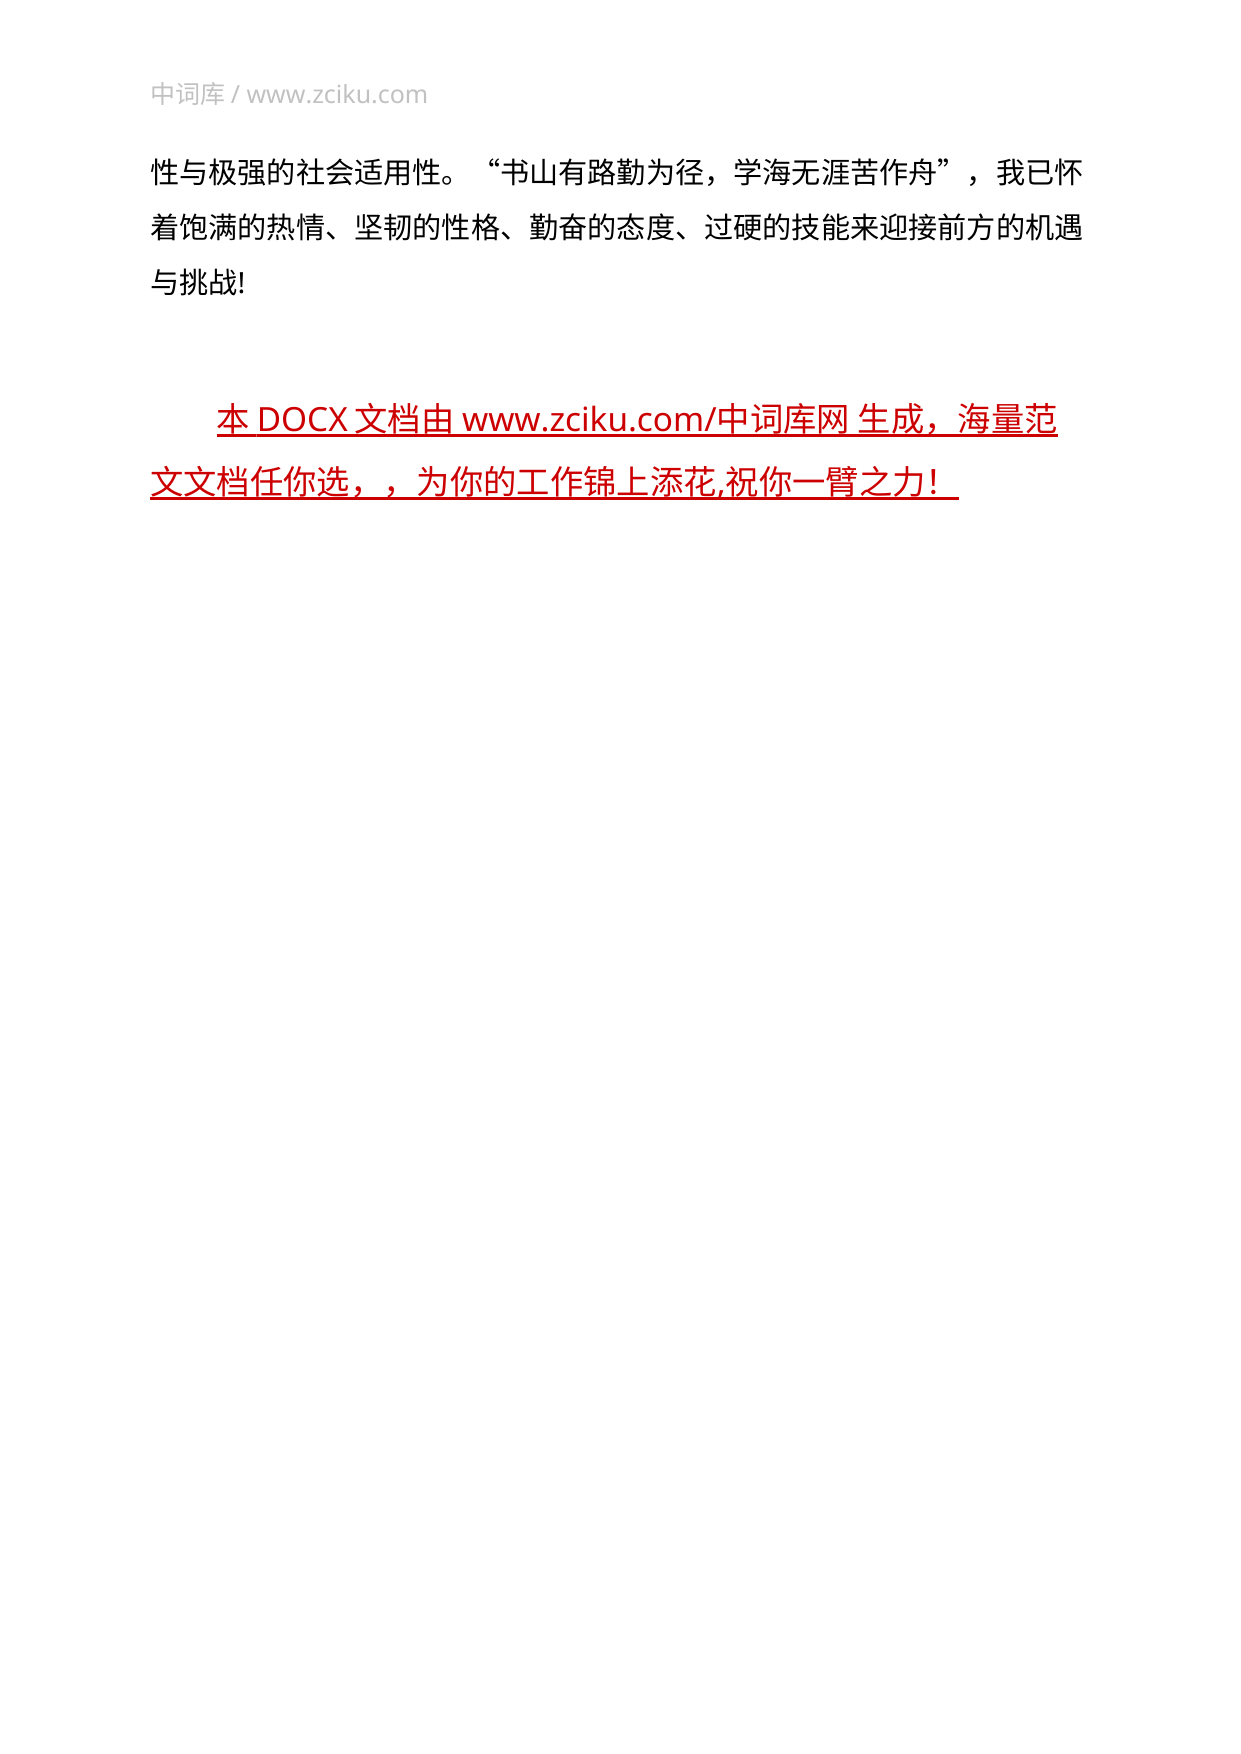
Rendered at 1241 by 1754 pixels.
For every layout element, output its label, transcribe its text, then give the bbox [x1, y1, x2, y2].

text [150, 150, 1090, 302]
text 本DOCX文档由 www.zciku.com/中词库网 生成，海量范文文档任你选，，为你的工作锦上添花,祝你一臂之力！ [150, 393, 1090, 504]
